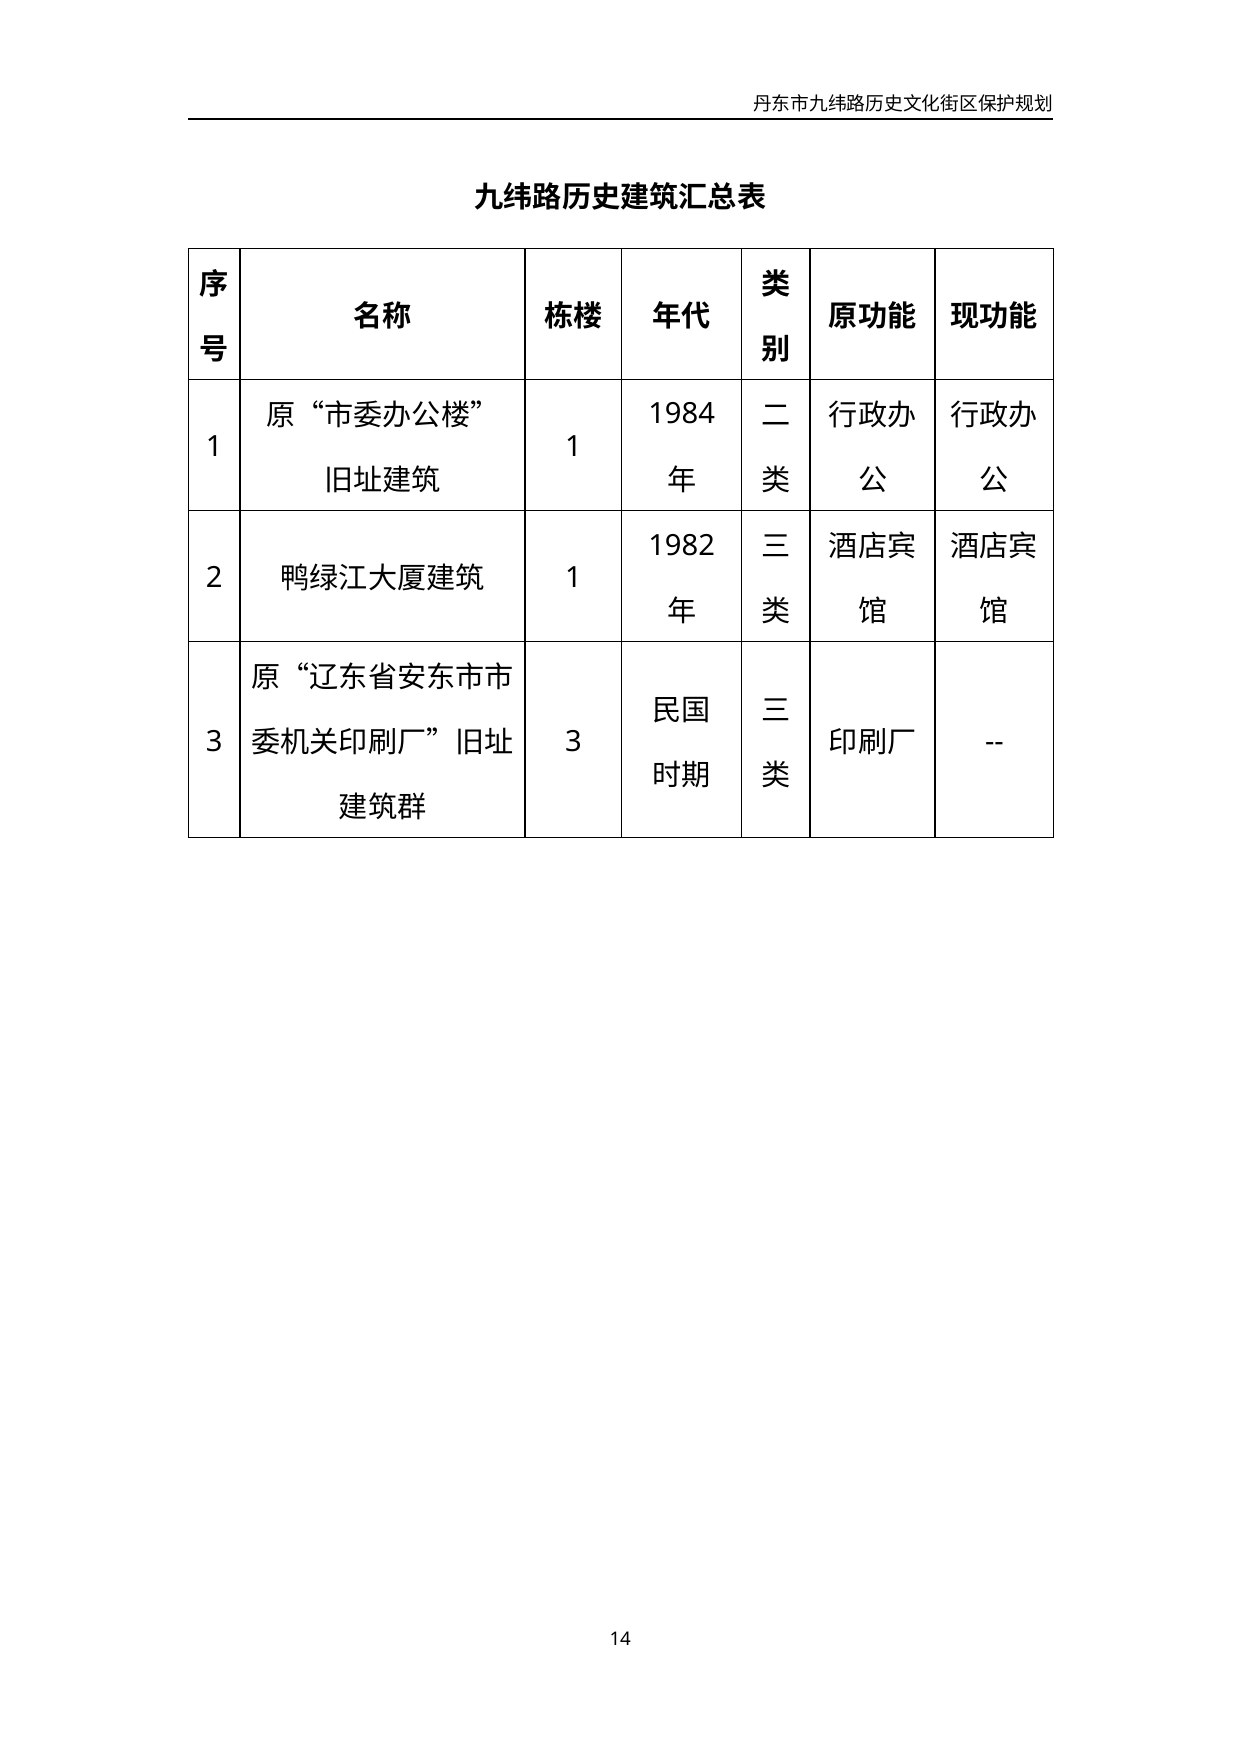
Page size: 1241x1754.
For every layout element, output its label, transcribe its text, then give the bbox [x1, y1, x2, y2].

table_cell 原“辽东省安东市市委机关印刷厂”旧址建筑群 [241, 642, 524, 837]
table_cell 民国 时期 [622, 642, 741, 837]
table_cell -- [936, 642, 1053, 837]
table_header 原功能 [811, 249, 934, 379]
text 九纬路历史建筑汇总表 [187, 162, 1053, 227]
table_cell 行政办公 [936, 380, 1053, 510]
table_cell 鸭绿江大厦建筑 [241, 511, 524, 641]
table_cell 原“市委办公楼” 旧址建筑 [241, 380, 524, 510]
table_header 名称 [241, 249, 524, 379]
table_cell 酒店宾馆 [936, 511, 1053, 641]
table_header 序号 [189, 249, 239, 379]
table_cell 酒店宾馆 [811, 511, 934, 641]
table_cell 三类 [742, 511, 809, 641]
table_cell 1 [526, 380, 621, 510]
table_cell 2 [189, 511, 239, 641]
table_header 年代 [622, 249, 741, 379]
table_header 栋楼 [526, 249, 621, 379]
table_cell 1 [189, 380, 239, 510]
table_cell 印刷厂 [811, 642, 934, 837]
table_cell 二类 [742, 380, 809, 510]
table_cell 行政办公 [811, 380, 934, 510]
table_cell 1982年 [622, 511, 741, 641]
table_header 类别 [742, 249, 809, 379]
table_cell 3 [189, 642, 239, 837]
table_header 现功能 [936, 249, 1053, 379]
table_cell 三类 [742, 642, 809, 837]
table_cell 1984年 [622, 380, 741, 510]
table_cell 1 [526, 511, 621, 641]
table_cell 3 [526, 642, 621, 837]
